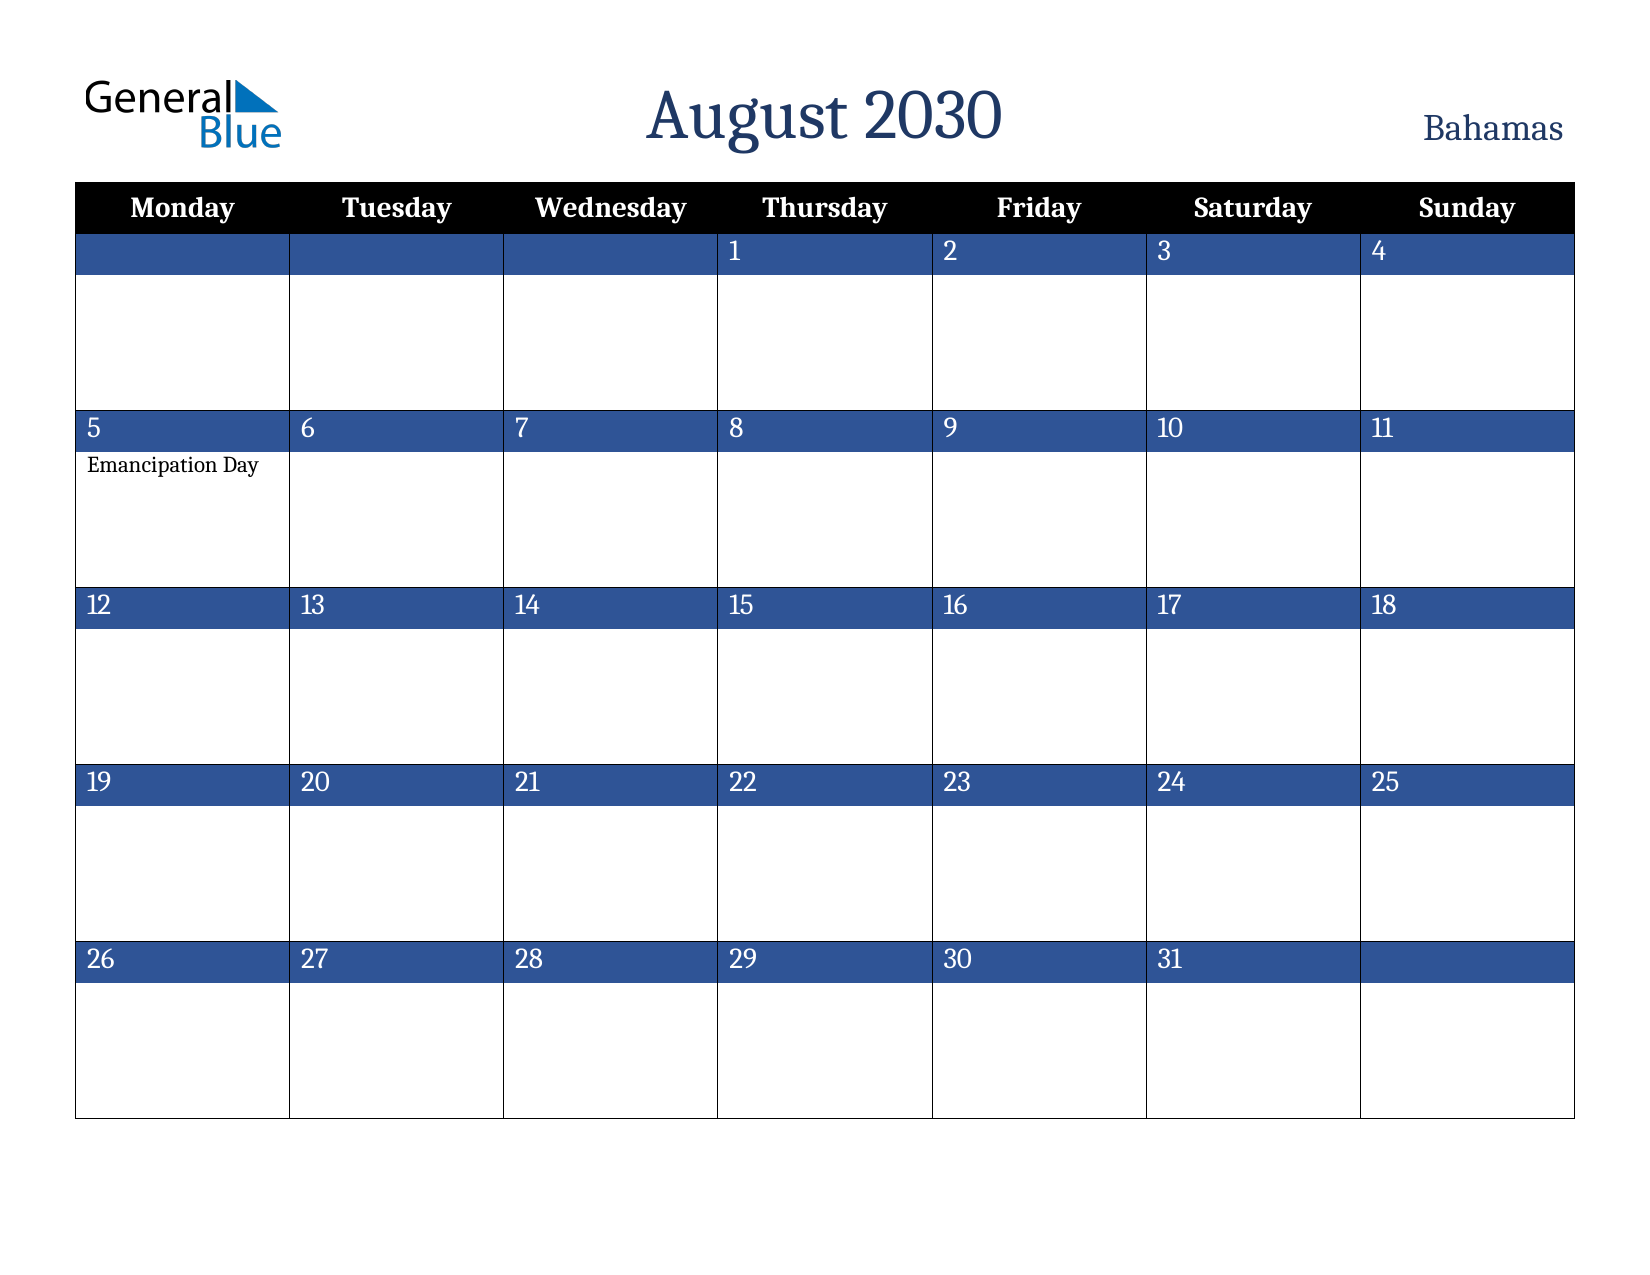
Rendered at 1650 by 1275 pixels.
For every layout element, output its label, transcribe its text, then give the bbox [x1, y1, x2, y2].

table_cell Friday [933, 183, 1146, 233]
table_cell [1361, 806, 1574, 941]
table_cell [718, 806, 932, 941]
table_cell 20 [290, 765, 503, 806]
table_cell 9 [933, 411, 1146, 452]
table_cell [1361, 629, 1574, 764]
table_cell 16 [933, 588, 1146, 629]
table_cell [933, 983, 1146, 1118]
table_cell [718, 629, 932, 764]
table_cell [290, 806, 503, 941]
table_cell 2 [933, 234, 1146, 275]
table_header [76, 75, 503, 182]
table_cell [290, 983, 503, 1118]
table_cell [718, 275, 932, 410]
table_cell [290, 234, 503, 275]
table_cell [718, 452, 932, 587]
table_cell [1147, 275, 1360, 410]
table_cell Emancipation Day [76, 452, 289, 587]
table_cell 15 [718, 588, 932, 629]
table_cell [76, 275, 289, 410]
table_cell Sunday [1361, 183, 1574, 233]
table_cell [1147, 629, 1360, 764]
table_cell 17 [1147, 588, 1360, 629]
table_cell [933, 452, 1146, 587]
table_cell Tuesday [290, 183, 503, 233]
table_cell [76, 234, 289, 275]
table_cell [290, 629, 503, 764]
table_cell 27 [290, 942, 503, 983]
table_cell [290, 452, 503, 587]
table_cell Saturday [1147, 183, 1360, 233]
table_cell [504, 275, 717, 410]
table_cell [76, 983, 289, 1118]
table_cell [1361, 275, 1574, 410]
table_cell 26 [76, 942, 289, 983]
table_cell 22 [718, 765, 932, 806]
table_cell 11 [1361, 411, 1574, 452]
table_cell 3 [1147, 234, 1360, 275]
table_cell [933, 629, 1146, 764]
table_cell [1147, 452, 1360, 587]
table_cell 6 [290, 411, 503, 452]
table_cell [933, 275, 1146, 410]
table_cell [1147, 806, 1360, 941]
table_cell Wednesday [504, 183, 717, 233]
table_cell 18 [1361, 588, 1574, 629]
table_cell Thursday [718, 183, 932, 233]
table_cell 29 [718, 942, 932, 983]
table_cell [504, 806, 717, 941]
table_cell 5 [76, 411, 289, 452]
table_cell 23 [933, 765, 1146, 806]
table_cell [933, 806, 1146, 941]
table_cell [504, 629, 717, 764]
table_cell [1361, 983, 1574, 1118]
table_cell [1361, 942, 1574, 983]
table_cell [1361, 452, 1574, 587]
table_cell [1147, 983, 1360, 1118]
table_cell 28 [504, 942, 717, 983]
picture [86, 80, 281, 148]
table_cell [718, 983, 932, 1118]
table_cell 4 [1361, 234, 1574, 275]
table_cell 21 [504, 765, 717, 806]
table_cell [76, 629, 289, 764]
table_cell [504, 983, 717, 1118]
table_cell 12 [76, 588, 289, 629]
table_header Bahamas [1146, 75, 1574, 182]
table_cell 19 [76, 765, 289, 806]
table_cell 25 [1361, 765, 1574, 806]
table_cell [504, 234, 717, 275]
table_cell 8 [718, 411, 932, 452]
table_cell 31 [1147, 942, 1360, 983]
table_cell 7 [504, 411, 717, 452]
table_cell Monday [76, 183, 289, 233]
table_cell 1 [718, 234, 932, 275]
table_cell 10 [1147, 411, 1360, 452]
table_cell [290, 275, 503, 410]
table_cell 13 [290, 588, 503, 629]
table_cell 30 [933, 942, 1146, 983]
table_cell 24 [1147, 765, 1360, 806]
table_cell 14 [504, 588, 717, 629]
table_cell [504, 452, 717, 587]
table_cell [76, 806, 289, 941]
table_header August 2030 [504, 75, 1146, 182]
